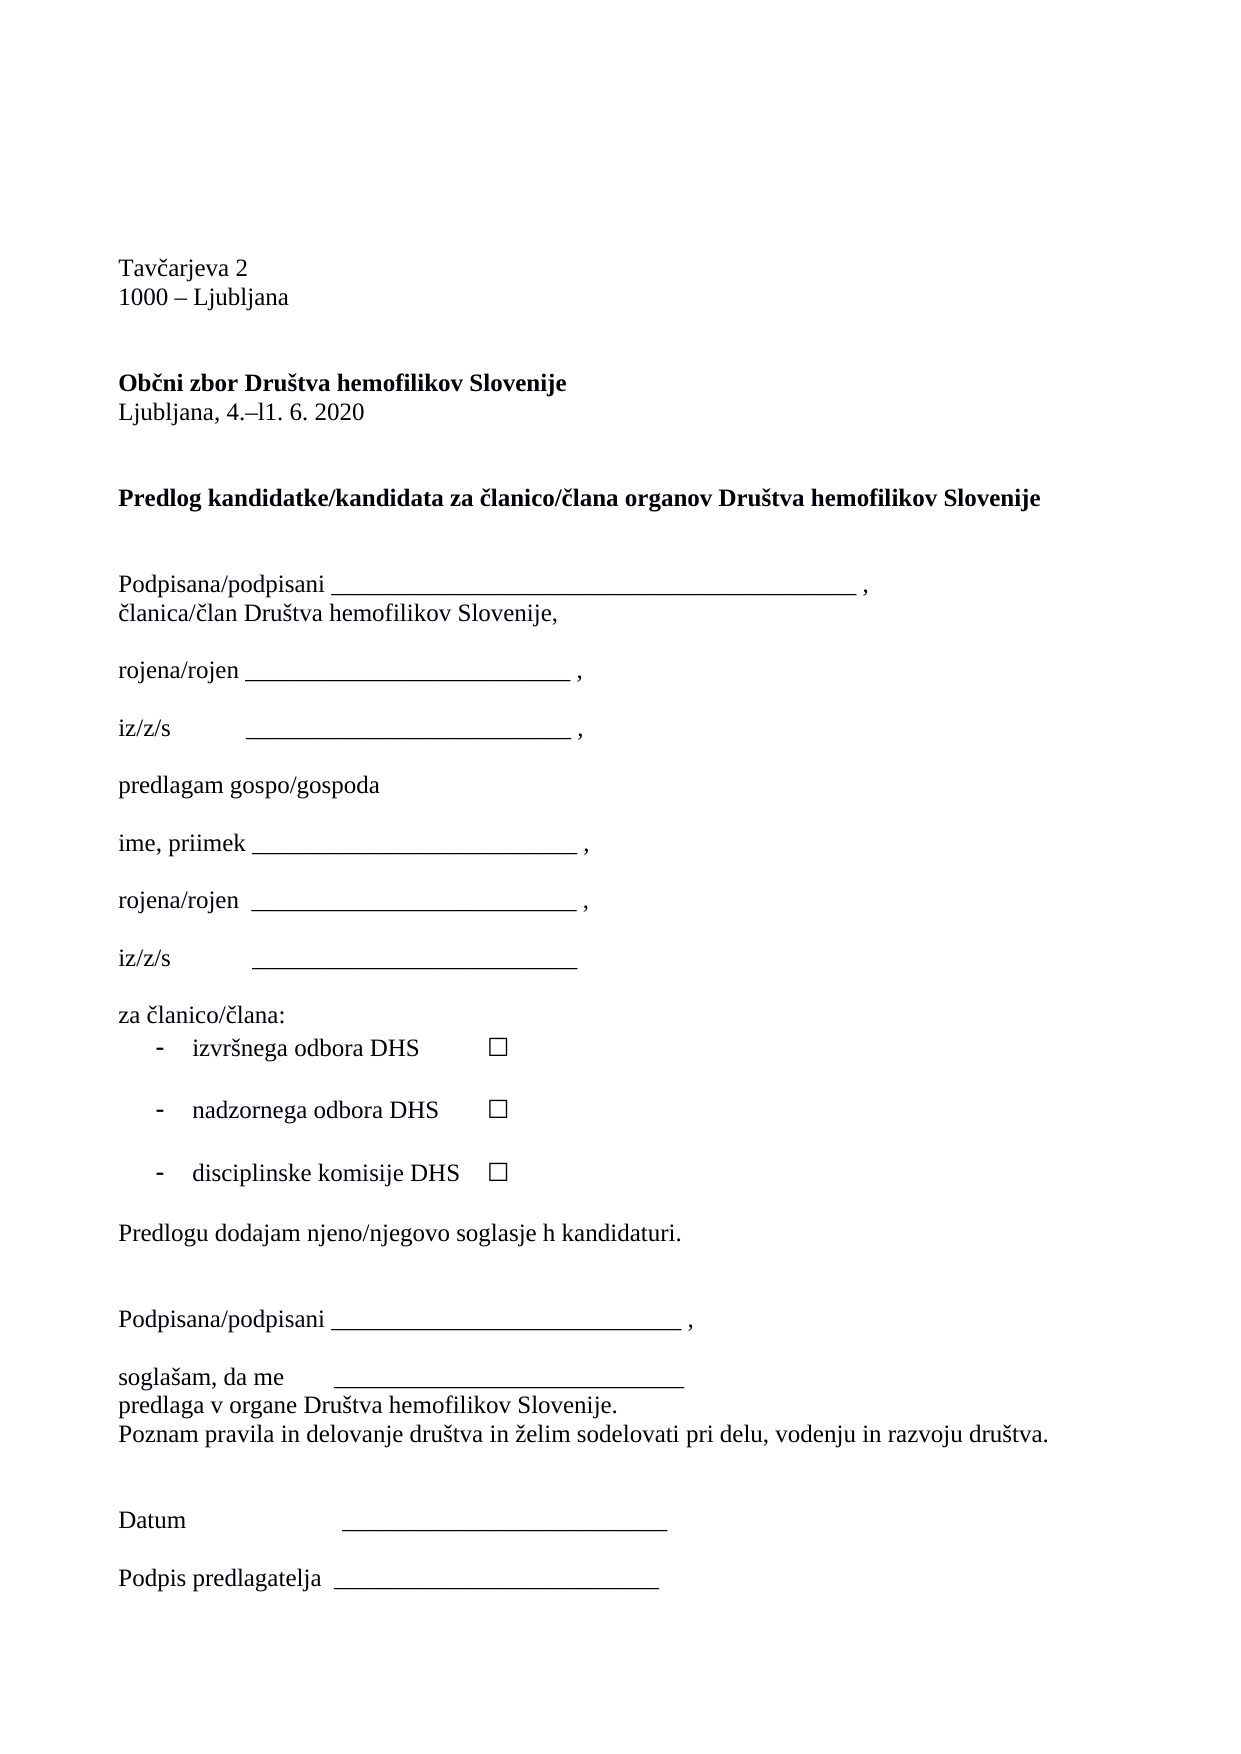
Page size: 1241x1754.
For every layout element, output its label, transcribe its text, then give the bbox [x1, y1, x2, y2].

text soglašam, da me ____________________________ [118, 1362, 1122, 1390]
text Podpisana/podpisani ____________________________ , [118, 1304, 1122, 1333]
text Predlog kandidatke/kandidata za članico/člana organov Društva hemofilikov Slovenije [118, 483, 1122, 512]
text predlaga v organe Društva hemofilikov Slovenije. [118, 1390, 1122, 1419]
text predlagam gospo/gospoda [118, 771, 1122, 799]
text 1000 – Ljubljana [118, 282, 1122, 311]
text ime, priimek __________________________ , [118, 828, 1122, 857]
text članica/član Društva hemofilikov Slovenije, [118, 598, 1122, 627]
text Podpisana/podpisani __________________________________________ , [118, 569, 1122, 598]
text Ljubljana, 4.–l1. 6. 2020 [118, 397, 1122, 426]
text rojena/rojen __________________________ , [118, 656, 1122, 684]
text iz/z/s __________________________ [118, 943, 1122, 972]
list disciplinske komisije DHS ☐ [156, 1155, 1122, 1189]
list nadzornega odbora DHS ☐ [156, 1092, 1122, 1126]
list izvršnega odbora DHS ☐ [156, 1029, 1122, 1063]
text rojena/rojen __________________________ , [118, 886, 1122, 914]
text Podpis predlagatelja __________________________ [118, 1563, 1122, 1592]
text Občni zbor Društva hemofilikov Slovenije [118, 368, 1122, 397]
text za članico/člana: [118, 1001, 1122, 1029]
text Predlogu dodajam njeno/njegovo soglasje h kandidaturi. [118, 1218, 1122, 1247]
text iz/z/s __________________________ , [118, 713, 1122, 742]
text Datum __________________________ [118, 1505, 1122, 1534]
text Tavčarjeva 2 [118, 253, 1122, 282]
text Poznam pravila in delovanje društva in želim sodelovati pri delu, vodenju in razvoju društva. [118, 1419, 1122, 1448]
